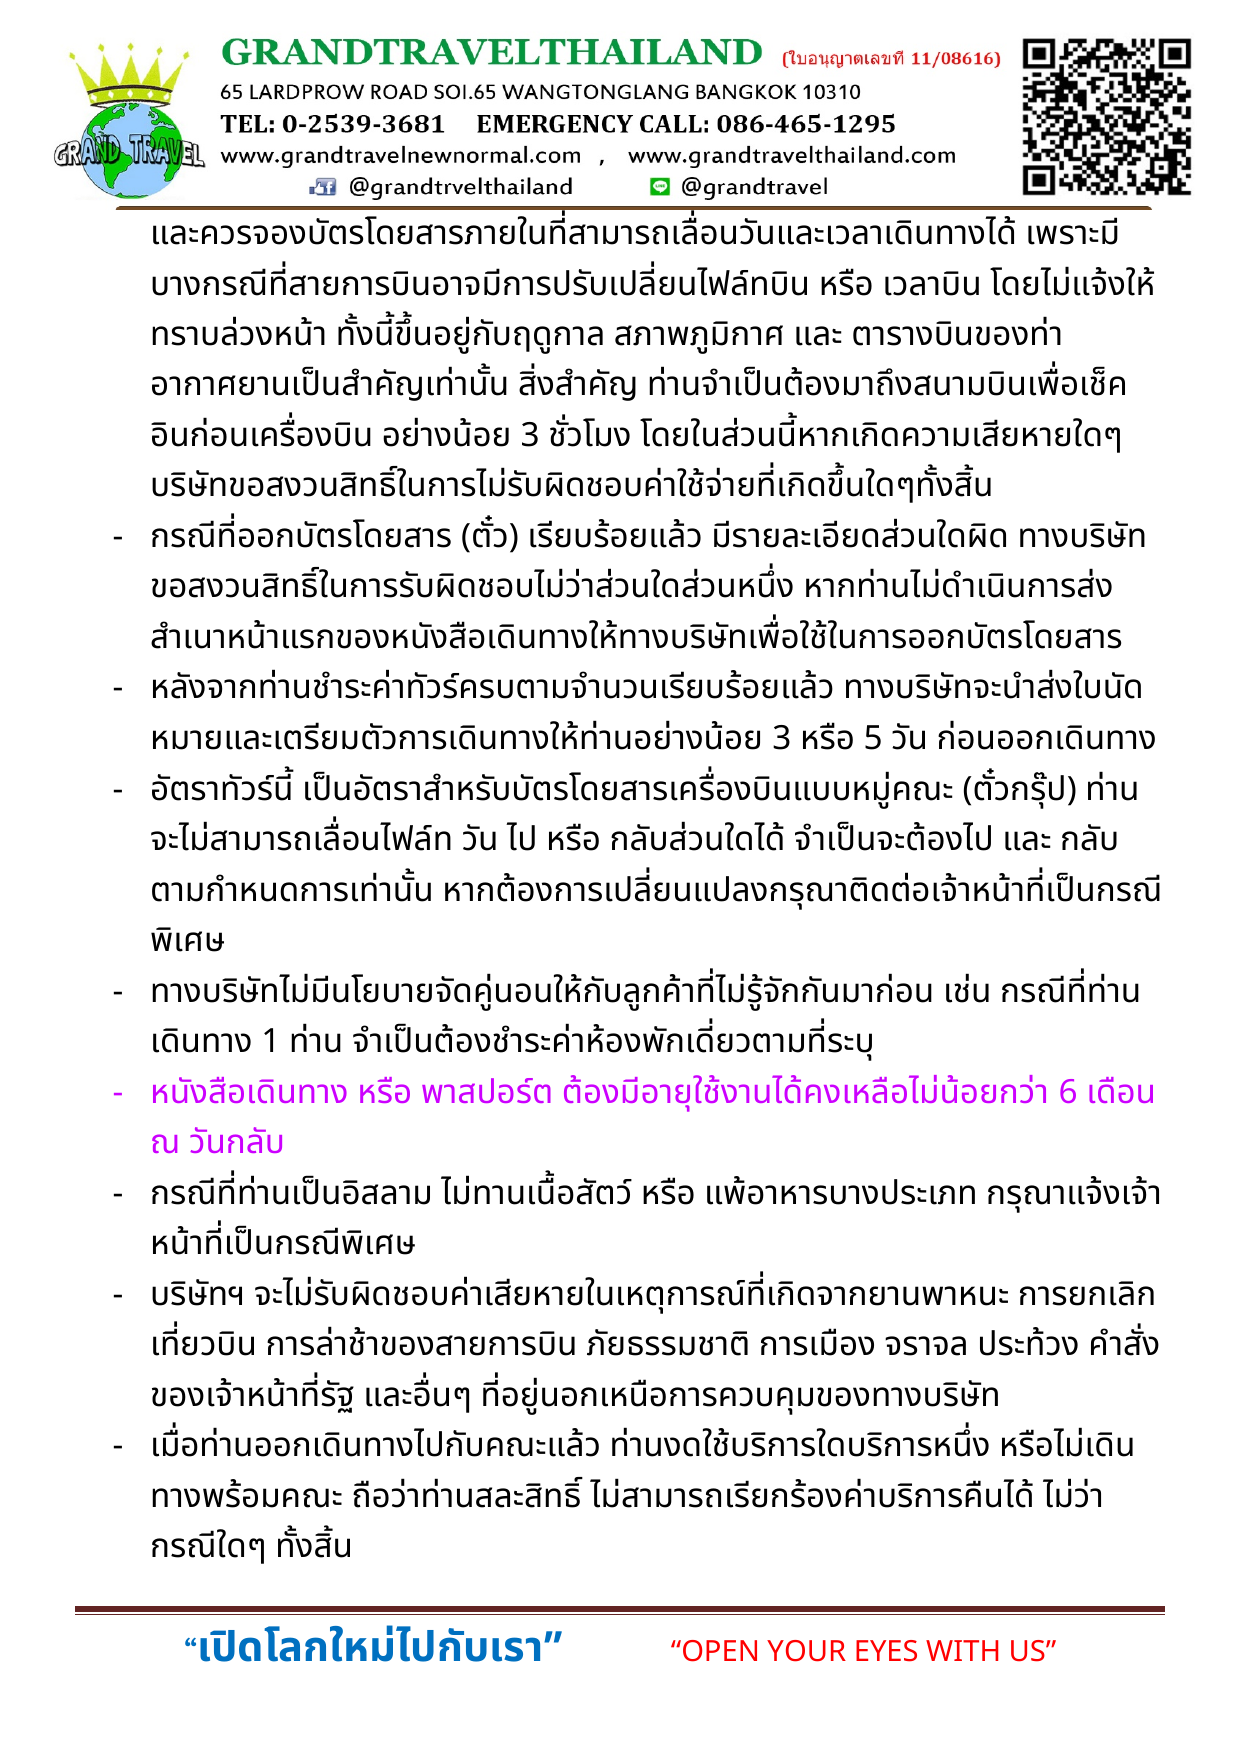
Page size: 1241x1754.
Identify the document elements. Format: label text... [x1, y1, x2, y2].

picture [36, 20, 1205, 210]
list เมื่อท่านออกเดินทางไปกับคณะแล้ว ท่านงดใช้บริการใดบริการหนึ่ง หรือไม่เดินทางพร้อมคณะ ถือว่าท่านสละสิทธิ์ ไม่สามารถเรียกร้องค่าบริการคืนได้ ไม่ว่ากรณีใดๆ ทั้งสิ้น [112, 1421, 1165, 1573]
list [112, 102, 1165, 512]
list กรณีที่ออกบัตรโดยสาร (ตั๋ว) เรียบร้อยแล้ว มีรายละเอียดส่วนใดผิด ทางบริษัทขอสงวนสิทธิ์ในการรับผิดชอบไม่ว่าส่วนใดส่วนหนึ่ง หากท่านไม่ดำเนินการส่งสำเนาหน้าแรกของหนังสือเดินทางให้ทางบริษัทเพื่อใช้ในการออกบัตรโดยสาร [112, 512, 1165, 663]
list ทางบริษัทไม่มีนโยบายจัดคู่นอนให้กับลูกค้าที่ไม่รู้จักกันมาก่อน เช่น กรณีที่ท่านเดินทาง 1 ท่าน จำเป็นต้องชำระค่าห้องพักเดี่ยวตามที่ระบุ [112, 966, 1165, 1068]
list กรณีที่ท่านเป็นอิสลาม ไม่ทานเนื้อสัตว์ หรือ แพ้อาหารบางประเภท กรุณาแจ้งเจ้าหน้าที่เป็นกรณีพิเศษ [112, 1169, 1165, 1270]
list หลังจากท่านชำระค่าทัวร์ครบตามจำนวนเรียบร้อยแล้ว ทางบริษัทจะนำส่งใบนัดหมายและเตรียมตัวการเดินทางให้ท่านอย่างน้อย 3 หรือ 5 วัน ก่อนออกเดินทาง [112, 663, 1165, 764]
list บริษัทฯ จะไม่รับผิดชอบค่าเสียหายในเหตุการณ์ที่เกิดจากยานพาหนะ การยกเลิกเที่ยวบิน การล่าช้าของสายการบิน ภัยธรรมชาติ การเมือง จราจล ประท้วง คำสั่งของเจ้าหน้าที่รัฐ และอื่นๆ ที่อยู่นอกเหนือการควบคุมของทางบริษัท [112, 1270, 1165, 1421]
list หนังสือเดินทาง หรือ พาสปอร์ต ต้องมีอายุใช้งานได้คงเหลือไม่น้อยกว่า 6 เดือน ณ วันกลับ [112, 1068, 1165, 1169]
list อัตราทัวร์นี้ เป็นอัตราสำหรับบัตรโดยสารเครื่องบินแบบหมู่คณะ (ตั๋วกรุ๊ป) ท่านจะไม่สามารถเลื่อนไฟล์ท วัน ไป หรือ กลับส่วนใดได้ จำเป็นจะต้องไป และ กลับ ตามกำหนดการเท่านั้น หากต้องการเปลี่ยนแปลงกรุณาติดต่อเจ้าหน้าที่เป็นกรณีพิเศษ [112, 764, 1165, 966]
